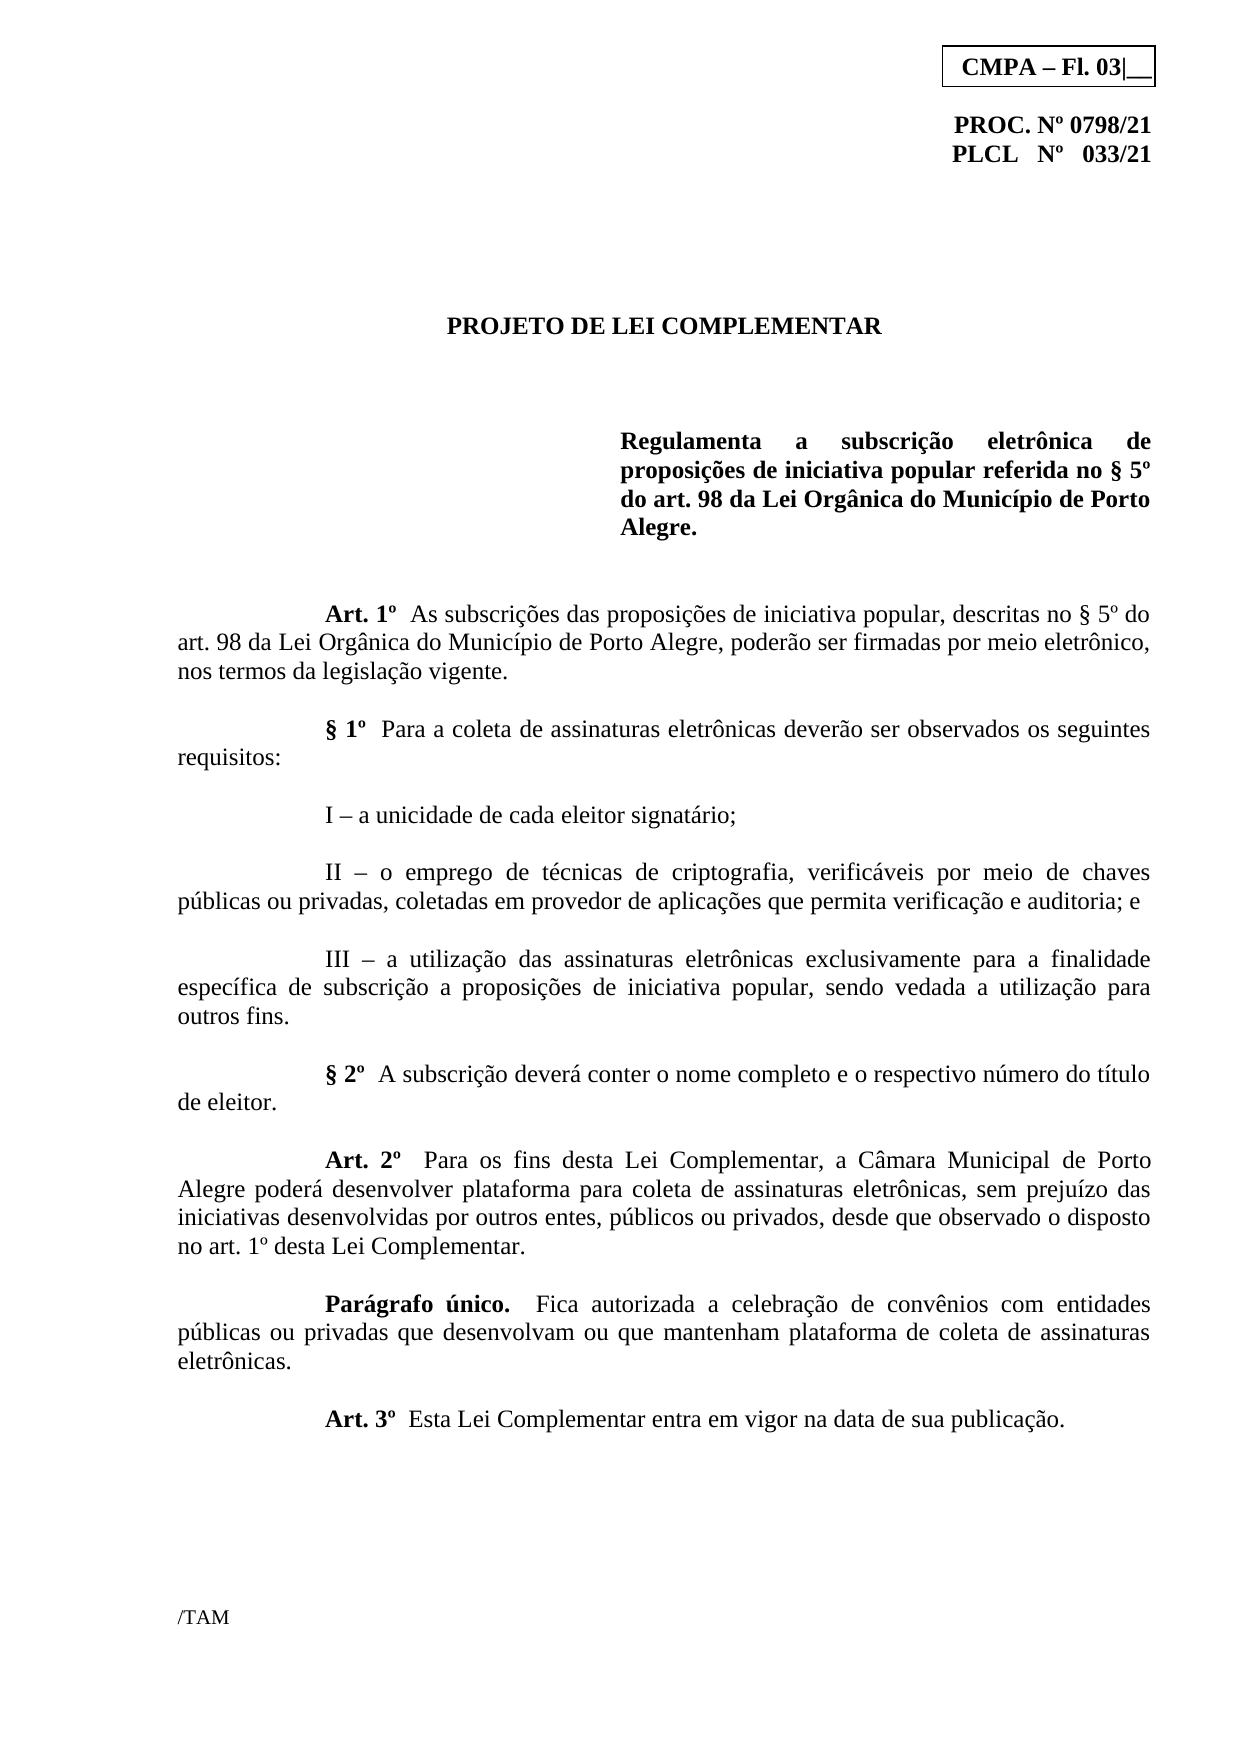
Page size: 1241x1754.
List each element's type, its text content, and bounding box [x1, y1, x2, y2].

text PROJETO DE LEI COMPLEMENTAR [177, 311, 1152, 340]
text Art. 1º As subscrições das proposições de iniciativa popular, descritas no § 5º do art. 98 da Lei Orgânica do Município de Porto Alegre, poderão ser firmadas por meio eletrônico, nos termos da legislação vigente. [177, 599, 1152, 685]
text Art. 3º Esta Lei Complementar entra em vigor na data de sua publicação. [177, 1404, 1152, 1432]
text III – a utilização das assinaturas eletrônicas exclusivamente para a finalidade específica de subscrição a proposições de iniciativa popular, sendo vedada a utilização para outros fins. [177, 944, 1152, 1030]
text II – o emprego de técnicas de criptografia, verificáveis por meio de chaves públicas ou privadas, coletadas em provedor de aplicações que permita verificação e auditoria; e [177, 857, 1152, 915]
text /TAM [177, 1605, 1152, 1629]
text § 1º Para a coleta de assinaturas eletrônicas deverão ser observados os seguintes requisitos: [177, 714, 1152, 771]
text Regulamenta a subscrição eletrônica de proposições de iniciativa popular referida no § 5º do art. 98 da Lei Orgânica do Município de Porto Alegre. [620, 426, 1152, 541]
text Parágrafo único. Fica autorizada a celebração de convênios com entidades públicas ou privadas que desenvolvam ou que mantenham plataforma de coleta de assinaturas eletrônicas. [177, 1289, 1152, 1375]
text I – a unicidade de cada eleitor signatário; [177, 800, 1152, 829]
text Art. 2º Para os fins desta Lei Complementar, a Câmara Municipal de Porto Alegre poderá desenvolver plataforma para coleta de assinaturas eletrônicas, sem prejuízo das iniciativas desenvolvidas por outros entes, públicos ou privados, desde que observado o disposto no art. 1º desta Lei Complementar. [177, 1145, 1152, 1260]
text § 2º A subscrição deverá conter o nome completo e o respectivo número do título de eleitor. [177, 1059, 1152, 1116]
